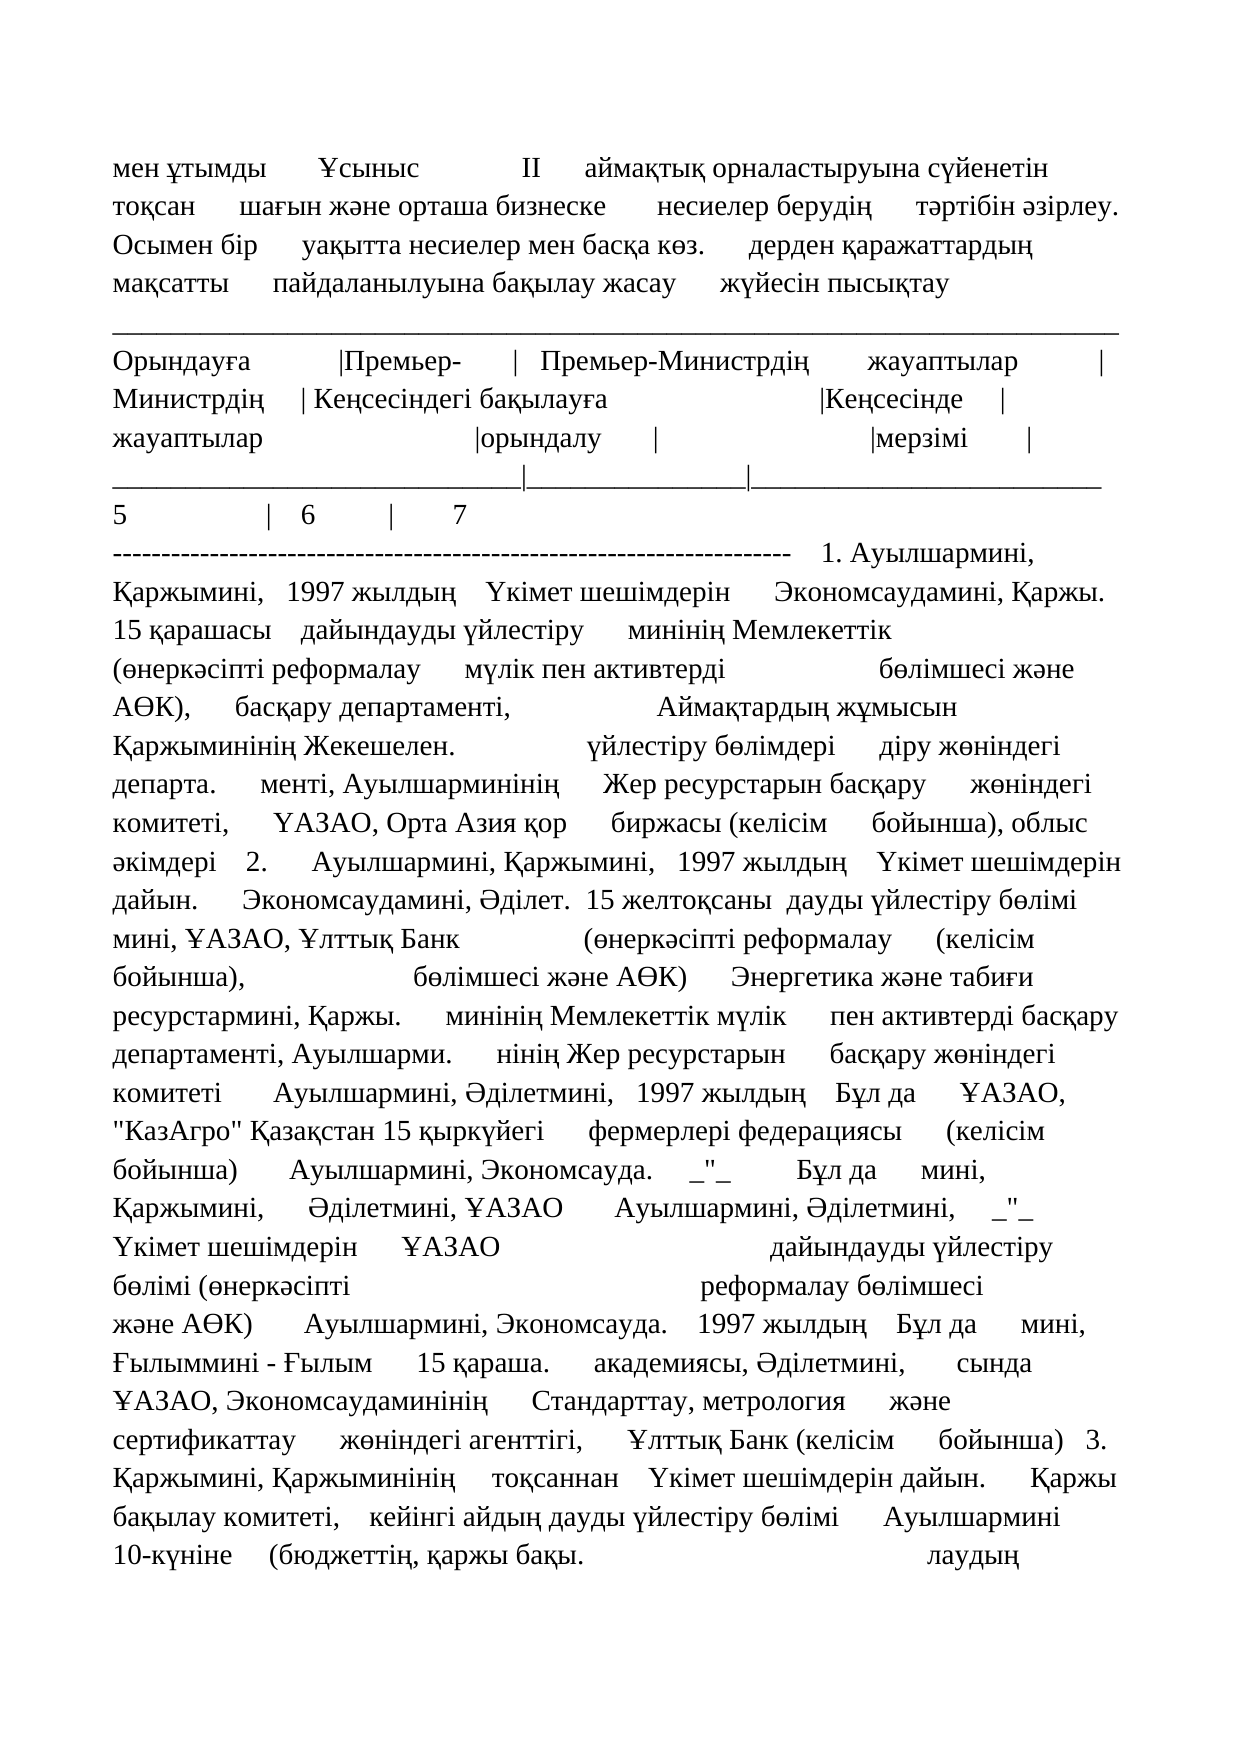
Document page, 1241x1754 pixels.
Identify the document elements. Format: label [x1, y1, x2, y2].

text [112, 150, 1128, 1571]
